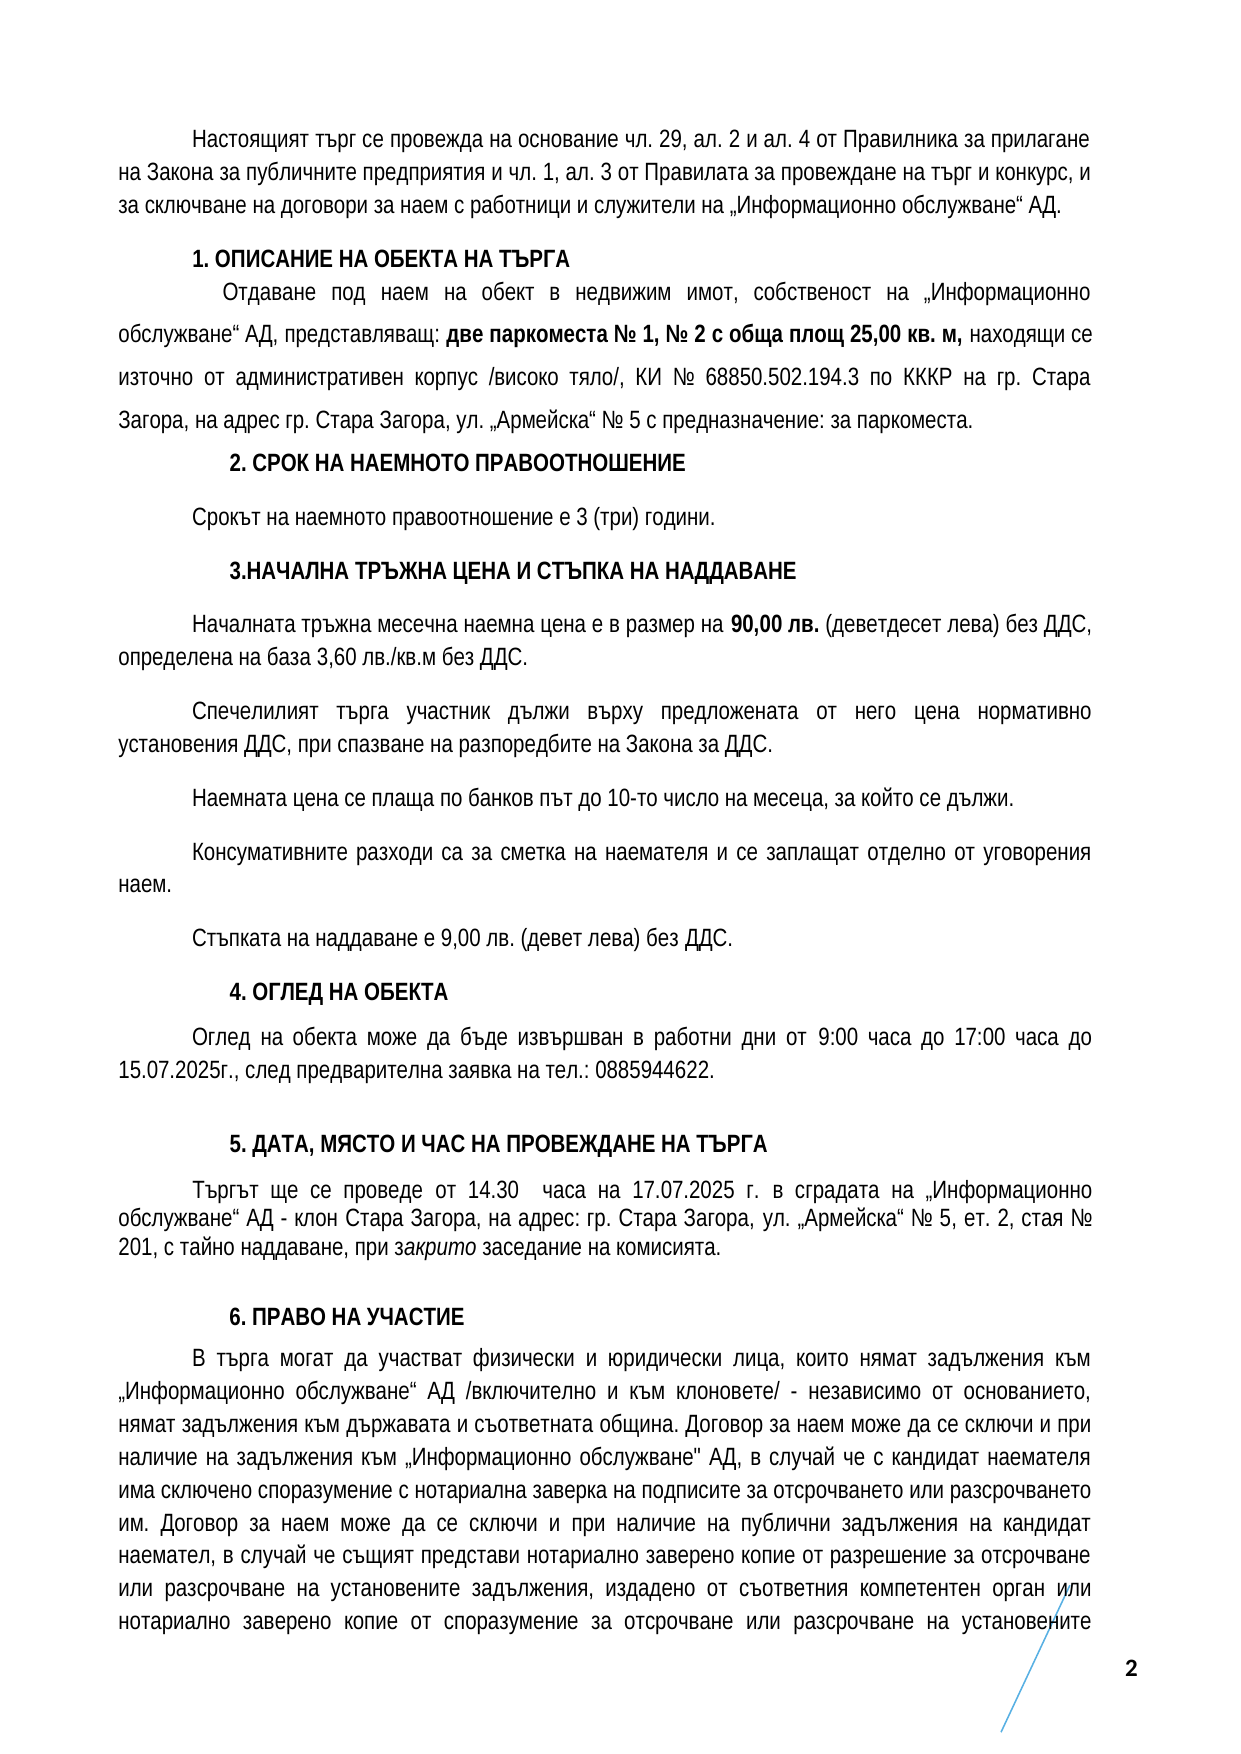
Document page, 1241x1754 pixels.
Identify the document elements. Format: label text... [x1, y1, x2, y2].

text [118, 1343, 1093, 1635]
text Консумативните разходи са за сметка на наемателя и се заплащат отделно от уговорения наем. [118, 837, 1093, 898]
text Наемната цена се плаща по банков път до 10-то число на месеца, за който се дължи. [118, 783, 1093, 811]
list 3.НАЧАЛНА ТРЪЖНА ЦЕНА И СТЪПКА НА НАДДАВАНЕ [229, 556, 1093, 584]
text Оглед на обекта може да бъде извършван в работни дни от 9:00 часа до 17:00 часа до 15.07.2025г., след предварителна заявка на тел.: 0885944622. [118, 1022, 1093, 1084]
text Началната тръжна месечна наемна цена е в размер на 90,00 лв. (деветдесет лева) без ДДС, определена на база 3,60 лв./кв.м без ДДС. [118, 609, 1093, 671]
list 6. ПРАВО НА УЧАСТИЕ [229, 1302, 1093, 1331]
text Стъпката на наддаване е 9,00 лв. (девет лева) без ДДС. [118, 923, 1093, 952]
text Търгът ще се проведе от 14.30 часа на 17.07.2025 г. в сградата на „Информационно обслужване“ АД - клон Стара Загора, на адрес: гр. Стара Загора, ул. „Армейска“ № 5, ет. 2, стая № 201, с тайно наддаване, при закрито заседание на комисията. [118, 1175, 1093, 1261]
list 5. ДАТА, МЯСТО И ЧАС НА ПРОВЕЖДАНЕ НА ТЪРГА [229, 1129, 1093, 1158]
list 2. СРОК НА НАЕМНОТО ПРАВООТНОШЕНИЕ [229, 448, 1093, 477]
list 1. ОПИСАНИЕ НА ОБЕКТА НА ТЪРГА [192, 244, 1093, 272]
text Спечелилият търга участник дължи върху предложената от него цена нормативно установения ДДС, при спазване на разпоредбите на Закона за ДДС. [118, 696, 1093, 758]
text Настоящият търг се провежда на основание чл. 29, ал. 2 и ал. 4 от Правилника за прилагане на Закона за публичните предприятия и чл. 1, ал. 3 от Правилата за провеждане на търг и конкурс, и за сключване на договори за наем с работници и служители на „Информационно обслужване“ АД. [118, 124, 1093, 218]
list Отдаване под наем на обект в недвижим имот, собственост на „Информационно обслужване“ АД, представляващ: две паркоместа № 1, № 2 с обща площ 25,00 кв. м, находящи се източно от административен корпус /високо тяло/, КИ № 68850.502.194.3 по КККР на гр. Стара Загора, на адрес гр. Стара Загора, ул. „Армейска“ № 5 с предназначение: за паркоместа. [118, 277, 1093, 434]
text Срокът на наемното правоотношение е 3 (три) години. [192, 502, 1093, 531]
list 4. ОГЛЕД НА ОБЕКТА [229, 977, 1093, 1006]
